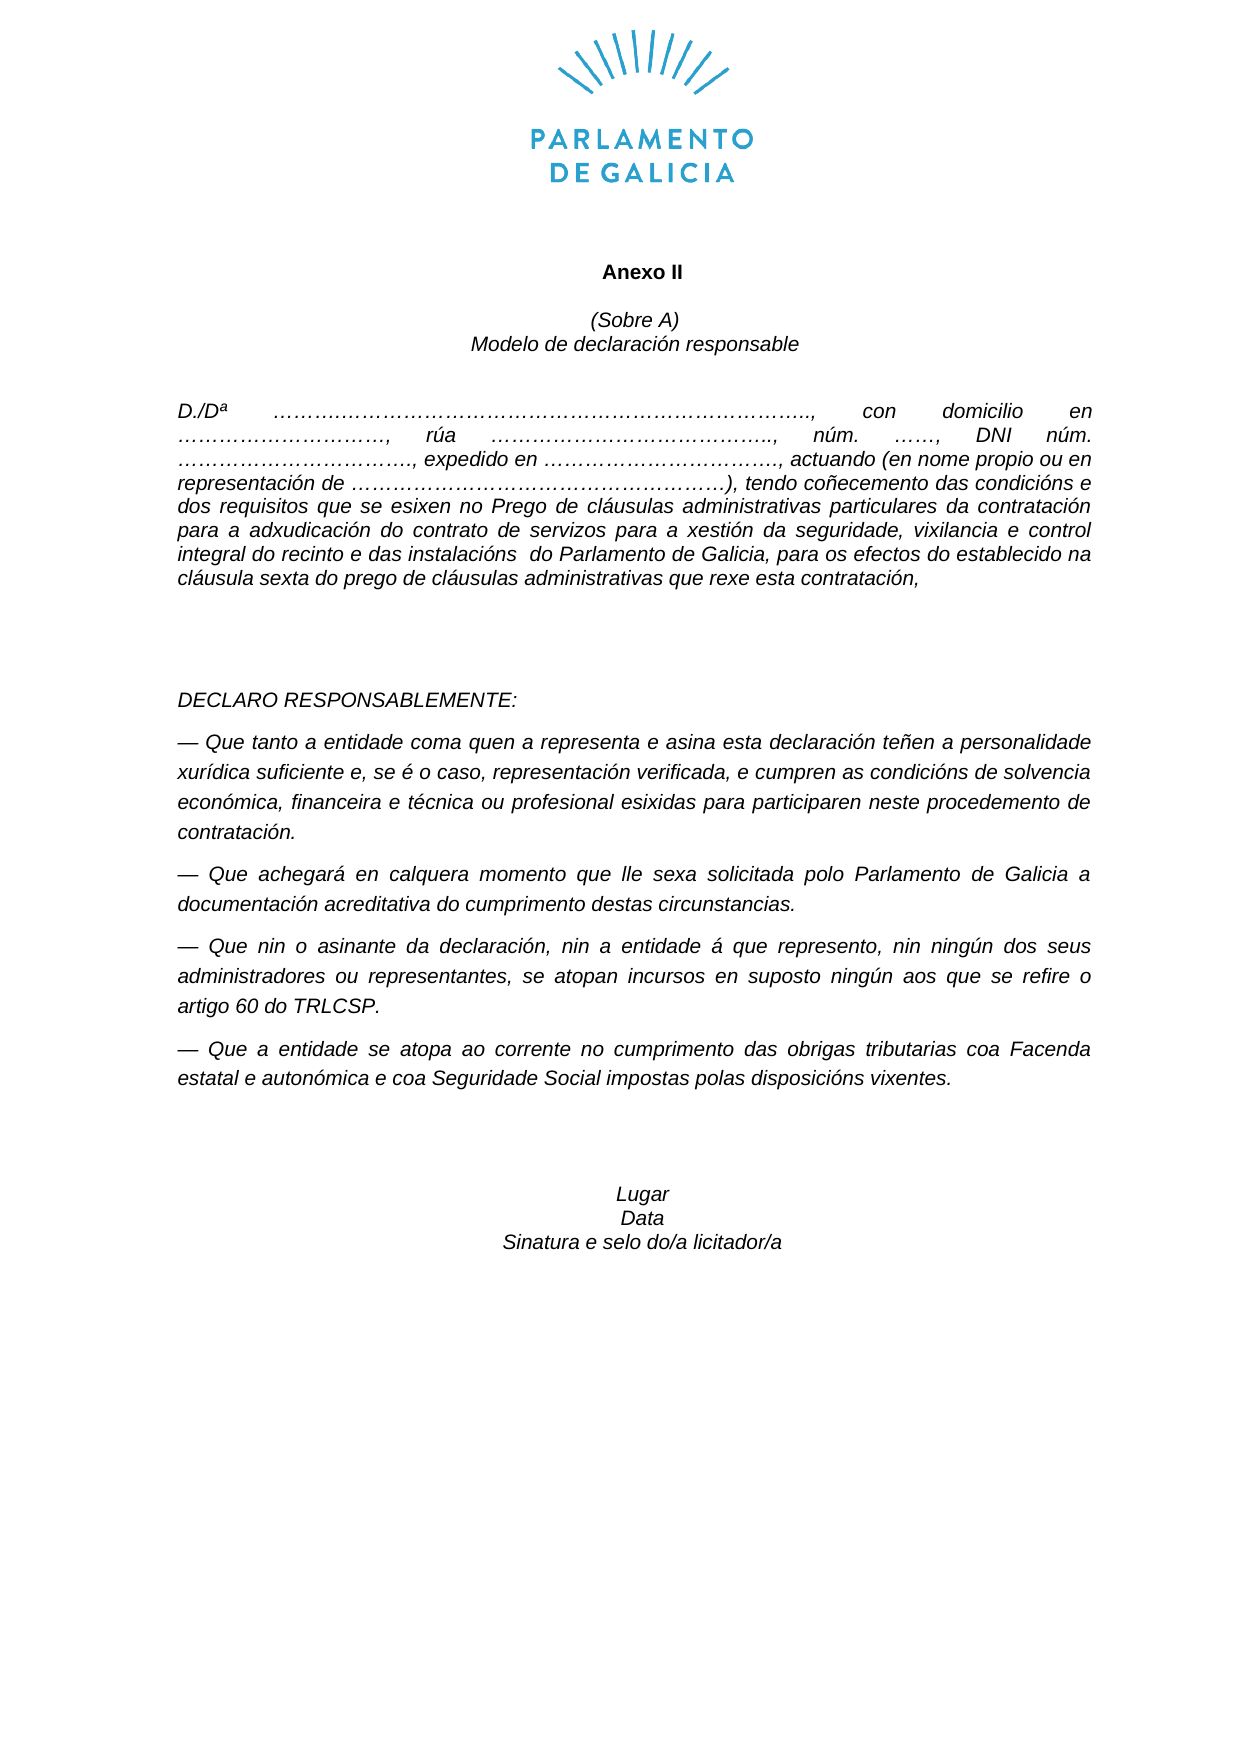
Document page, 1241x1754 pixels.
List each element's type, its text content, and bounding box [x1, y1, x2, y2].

subtitle Anexo II [177, 260, 1107, 284]
text — Que a entidade se atopa ao corrente no cumprimento das obrigas tributarias coa Facenda estatal e autonómica e coa Seguridade Social impostas polas disposicións vixentes. [177, 1036, 1092, 1090]
text DECLARO RESPONSABLEMENTE: [177, 687, 1092, 711]
text — Que nin o asinante da declaración, nin a entidade á que represento, nin ningún dos seus administradores ou representantes, se atopan incursos en suposto ningún aos que se refire o artigo 60 do TRLCSP. [177, 934, 1092, 1018]
text — Que tanto a entidade coma quen a representa e asina esta declaración teñen a personalidade xurídica suficiente e, se é o caso, representación verificada, e cumpren as condicións de solvencia económica, financeira e técnica ou profesional esixidas para participaren neste procedemento de contratación. [177, 730, 1092, 843]
text Data [177, 1206, 1107, 1229]
picture [531, 29, 753, 183]
text D./Dª ……….………………………………………………………….., con domicilio en …………………………, rúa ………………………………….., núm. ……, DNI núm. ……………………………., expedido en ……………………………., actuando (en nome propio ou en representación de ………………………………………………), tendo coñecemento das condicións e dos requisitos que se esixen no Prego de cláusulas administrativas particulares da contratación para a adxudicación do contrato de servizos para a xestión da seguridade, vixilancia e control integral do recinto e das instalacións do Parlamento de Galicia, para os efectos do establecido na cláusula sexta do prego de cláusulas administrativas que rexe esta contratación, [177, 398, 1093, 590]
text (Sobre A) [177, 308, 1093, 332]
text Modelo de declaración responsable [177, 332, 1093, 356]
text Sinatura e selo do/a licitador/a [177, 1229, 1107, 1253]
text — Que achegará en calquera momento que lle sexa solicitada polo Parlamento de Galicia a documentación acreditativa do cumprimento destas circunstancias. [177, 862, 1092, 916]
text Lugar [177, 1182, 1107, 1206]
